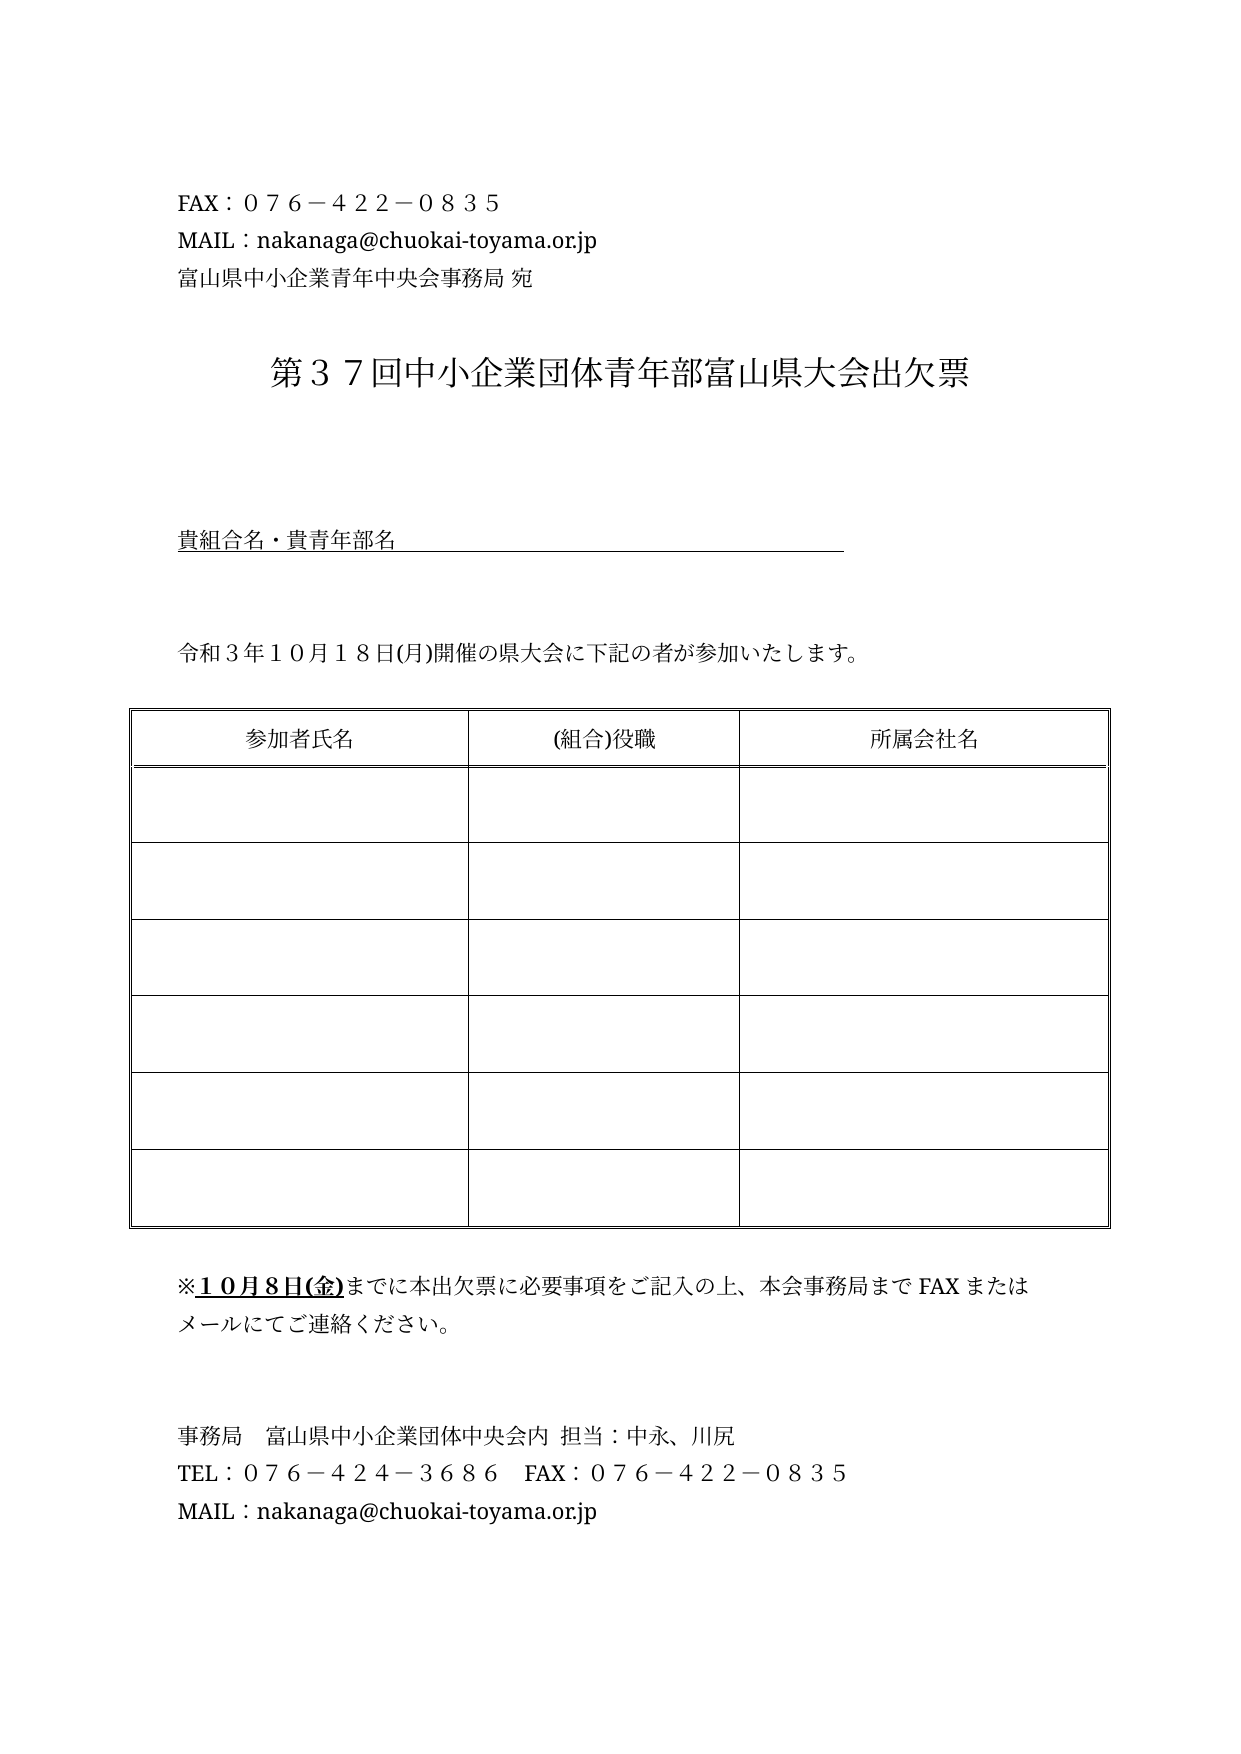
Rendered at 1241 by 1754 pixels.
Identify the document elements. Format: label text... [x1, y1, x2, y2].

table_header (組合)役職 [469, 711, 739, 765]
table_cell [132, 996, 468, 1072]
table_cell [132, 1150, 468, 1226]
text メールにてご連絡ください。 [177, 1304, 1063, 1341]
text 令和３年１０月１８日(月)開催の県大会に下記の者が参加いたします。 [177, 633, 1063, 671]
text ※１０月８日(金)までに本出欠票に必要事項をご記入の上、本会事務局まで FAXまたは [177, 1266, 1063, 1304]
table_cell [740, 843, 1108, 918]
table_cell [469, 996, 739, 1072]
table_cell [132, 843, 468, 918]
text 事務局 富山県中小企業団体中央会内 担当：中永、川尻 [177, 1416, 1063, 1454]
table_cell [469, 1150, 739, 1226]
text 富山県中小企業青年中央会事務局 宛 [177, 258, 1063, 296]
table_cell [469, 768, 739, 842]
table_cell [740, 920, 1108, 995]
table_cell [132, 1073, 468, 1149]
table_cell [469, 843, 739, 918]
table_cell [469, 920, 739, 995]
table_cell [740, 1150, 1108, 1226]
text 第３７回中小企業団体青年部富山県大会出欠票 [177, 333, 1063, 408]
text MAIL：nakanaga@chuokai-toyama.or.jp [177, 221, 1063, 258]
table_cell [740, 1073, 1108, 1149]
text TEL：０７６－４２４－３６８６ FAX：０７６－４２２－０８３５ [177, 1454, 1063, 1491]
table_header 所属会社名 [740, 711, 1108, 765]
table_cell [131, 765, 468, 842]
table_cell [469, 1073, 739, 1149]
text FAX：０７６－４２２－０８３５ [177, 183, 1063, 221]
table_cell [740, 996, 1108, 1072]
table_cell [740, 765, 1109, 842]
text 貴組合名・貴青年部名 [177, 521, 1063, 558]
table_cell [132, 920, 468, 995]
table_header 参加者氏名 [132, 711, 468, 765]
text MAIL：nakanaga@chuokai-toyama.or.jp [177, 1491, 1063, 1529]
